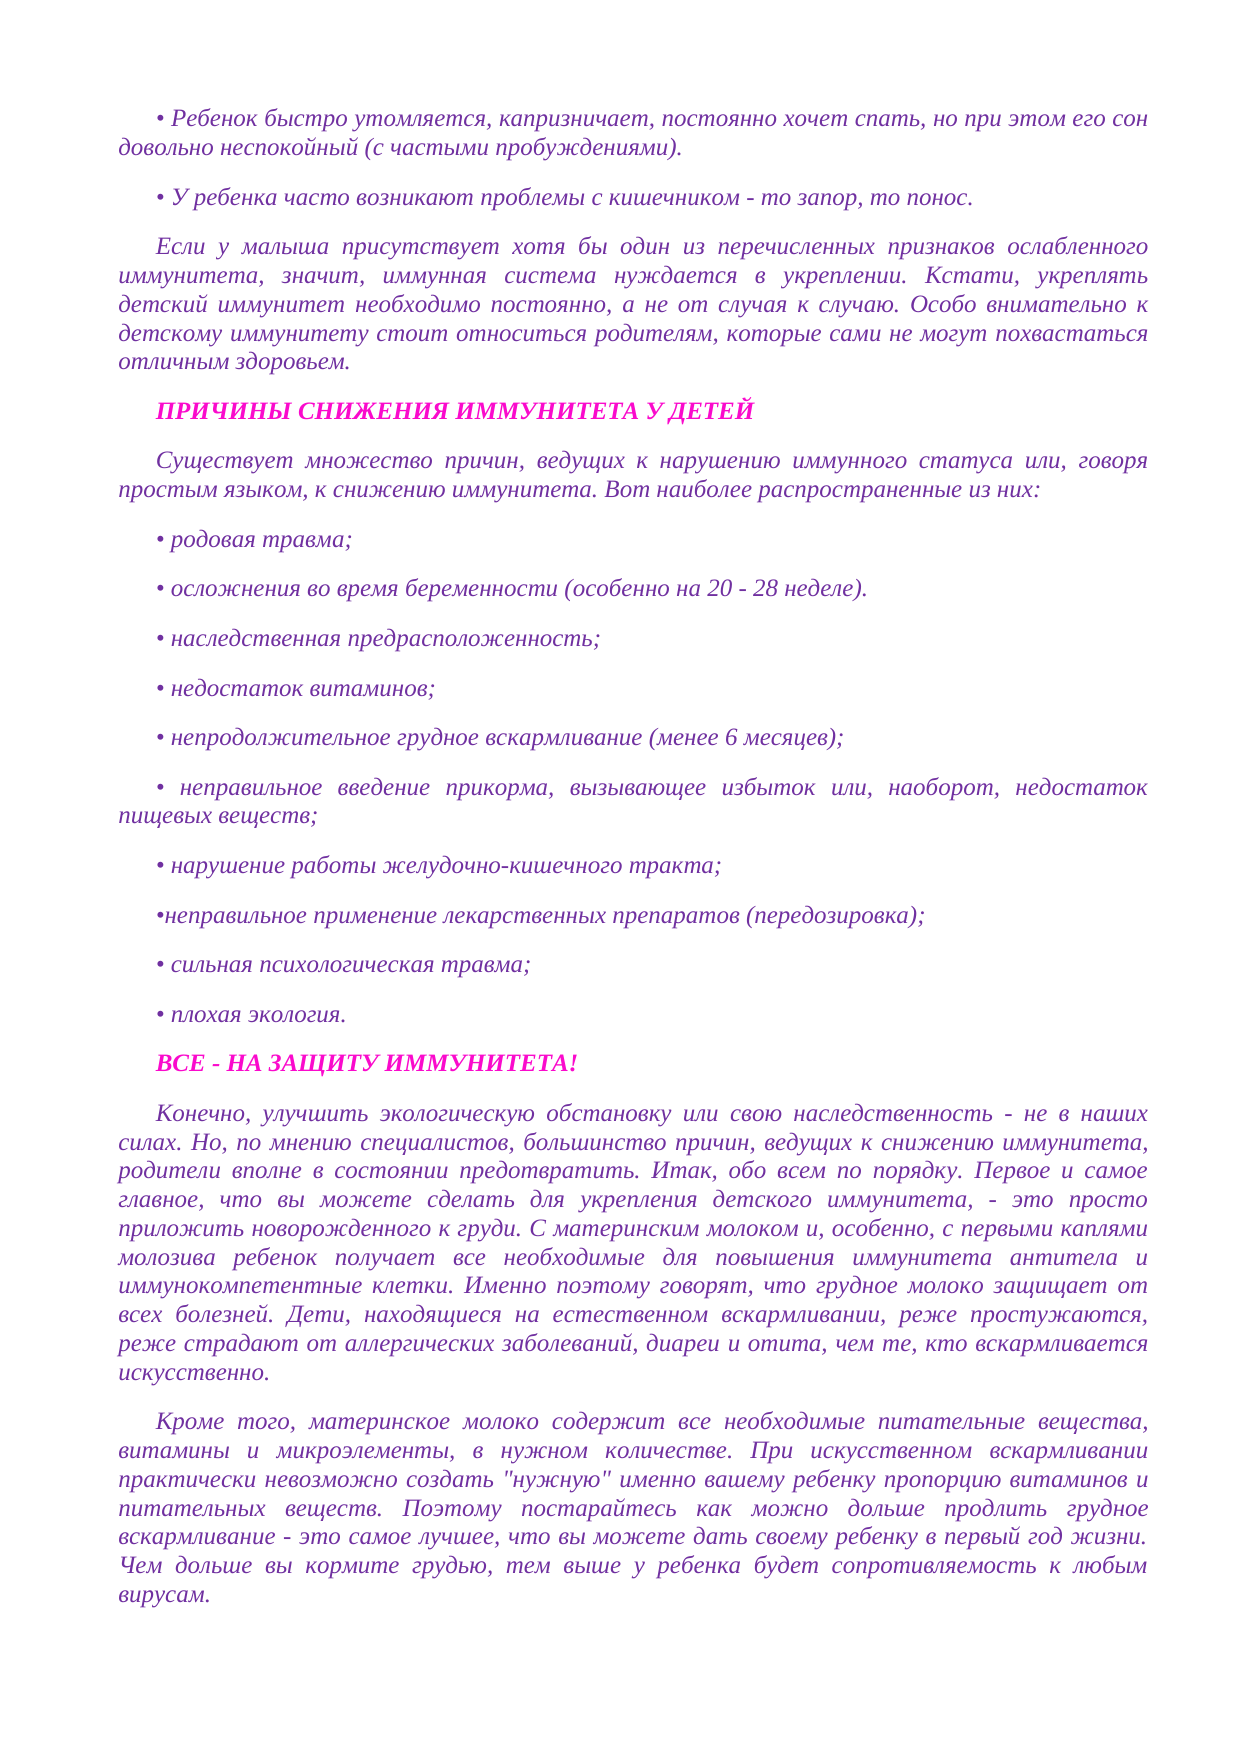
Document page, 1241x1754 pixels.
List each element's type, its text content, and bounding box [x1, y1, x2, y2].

text • родовая травма; [118, 524, 1152, 553]
text • Ребенок быстро утомляется, капризничает, постоянно хочет спать, но при этом его сон довольно неспокойный (с частыми пробуждениями). [118, 103, 1152, 161]
text • осложнения во время беременности (особенно на 20 - 28 неделе). [118, 573, 1152, 602]
text • сильная психологическая травма; [118, 949, 1152, 978]
text • непродолжительное грудное вскармливание (менее 6 месяцев); [118, 722, 1152, 751]
text • нарушение работы желудочно-кишечного тракта; [118, 850, 1152, 879]
text ПРИЧИНЫ СНИЖЕНИЯ ИММУНИТЕТА У ДЕТЕЙ [118, 396, 1152, 425]
text ВСЕ - НА ЗАЩИТУ ИММУНИТЕТА! [118, 1048, 1152, 1077]
text Если у малыша присутствует хотя бы один из перечисленных признаков ослабленного иммунитета, значит, иммунная система нуждается в укреплении. Кстати, укреплять детский иммунитет необходимо постоянно, а не от случая к случаю. Особо внимательно к детскому иммунитету стоит относиться родителям, которые сами не могут похвастаться отличным здоровьем. [118, 231, 1152, 375]
text • неправильное введение прикорма, вызывающее избыток или, наоборот, недостаток пищевых веществ; [118, 772, 1152, 829]
text Конечно, улучшить экологическую обстановку или свою наследственность - не в наших силах. Но, по мнению специалистов, большинство причин, ведущих к снижению иммунитета, родители вполне в состоянии предотвратить. Итак, обо всем по порядку. Первое и самое главное, что вы можете сделать для укрепления детского иммунитета, - это просто приложить новорожденного к груди. С материнским молоком и, особенно, с первыми каплями молозива ребенок получает все необходимые для повышения иммунитета антитела и иммунокомпетентные клетки. Именно поэтому говорят, что грудное молоко защищает от всех болезней. Дети, находящиеся на естественном вскармливании, реже простужаются, реже страдают от аллергических заболеваний, диареи и отита, чем те, кто вскармливается искусственно. [118, 1098, 1152, 1386]
text • У ребенка часто возникают проблемы с кишечником - то запор, то понос. [118, 182, 1152, 211]
text • наследственная предрасположенность; [118, 623, 1152, 652]
text • недостаток витаминов; [118, 673, 1152, 701]
text •неправильное применение лекарственных препаратов (передозировка); [118, 900, 1152, 928]
text • плохая экология. [118, 999, 1152, 1028]
text Кроме того, материнское молоко содержит все необходимые питательные вещества, витамины и микроэлементы, в нужном количестве. При искусственном вскармливании практически невозможно создать "нужную" именно вашему ребенку пропорцию витаминов и питательных веществ. Поэтому постарайтесь как можно дольше продлить грудное вскармливание - это самое лучшее, что вы можете дать своему ребенку в первый год жизни. Чем дольше вы кормите грудью, тем выше у ребенка будет сопротивляемость к любым вирусам. [118, 1406, 1152, 1608]
text Существует множество причин, ведущих к нарушению иммунного статуса или, говоря простым языком, к снижению иммунитета. Вот наиболее распространенные из них: [118, 446, 1152, 503]
